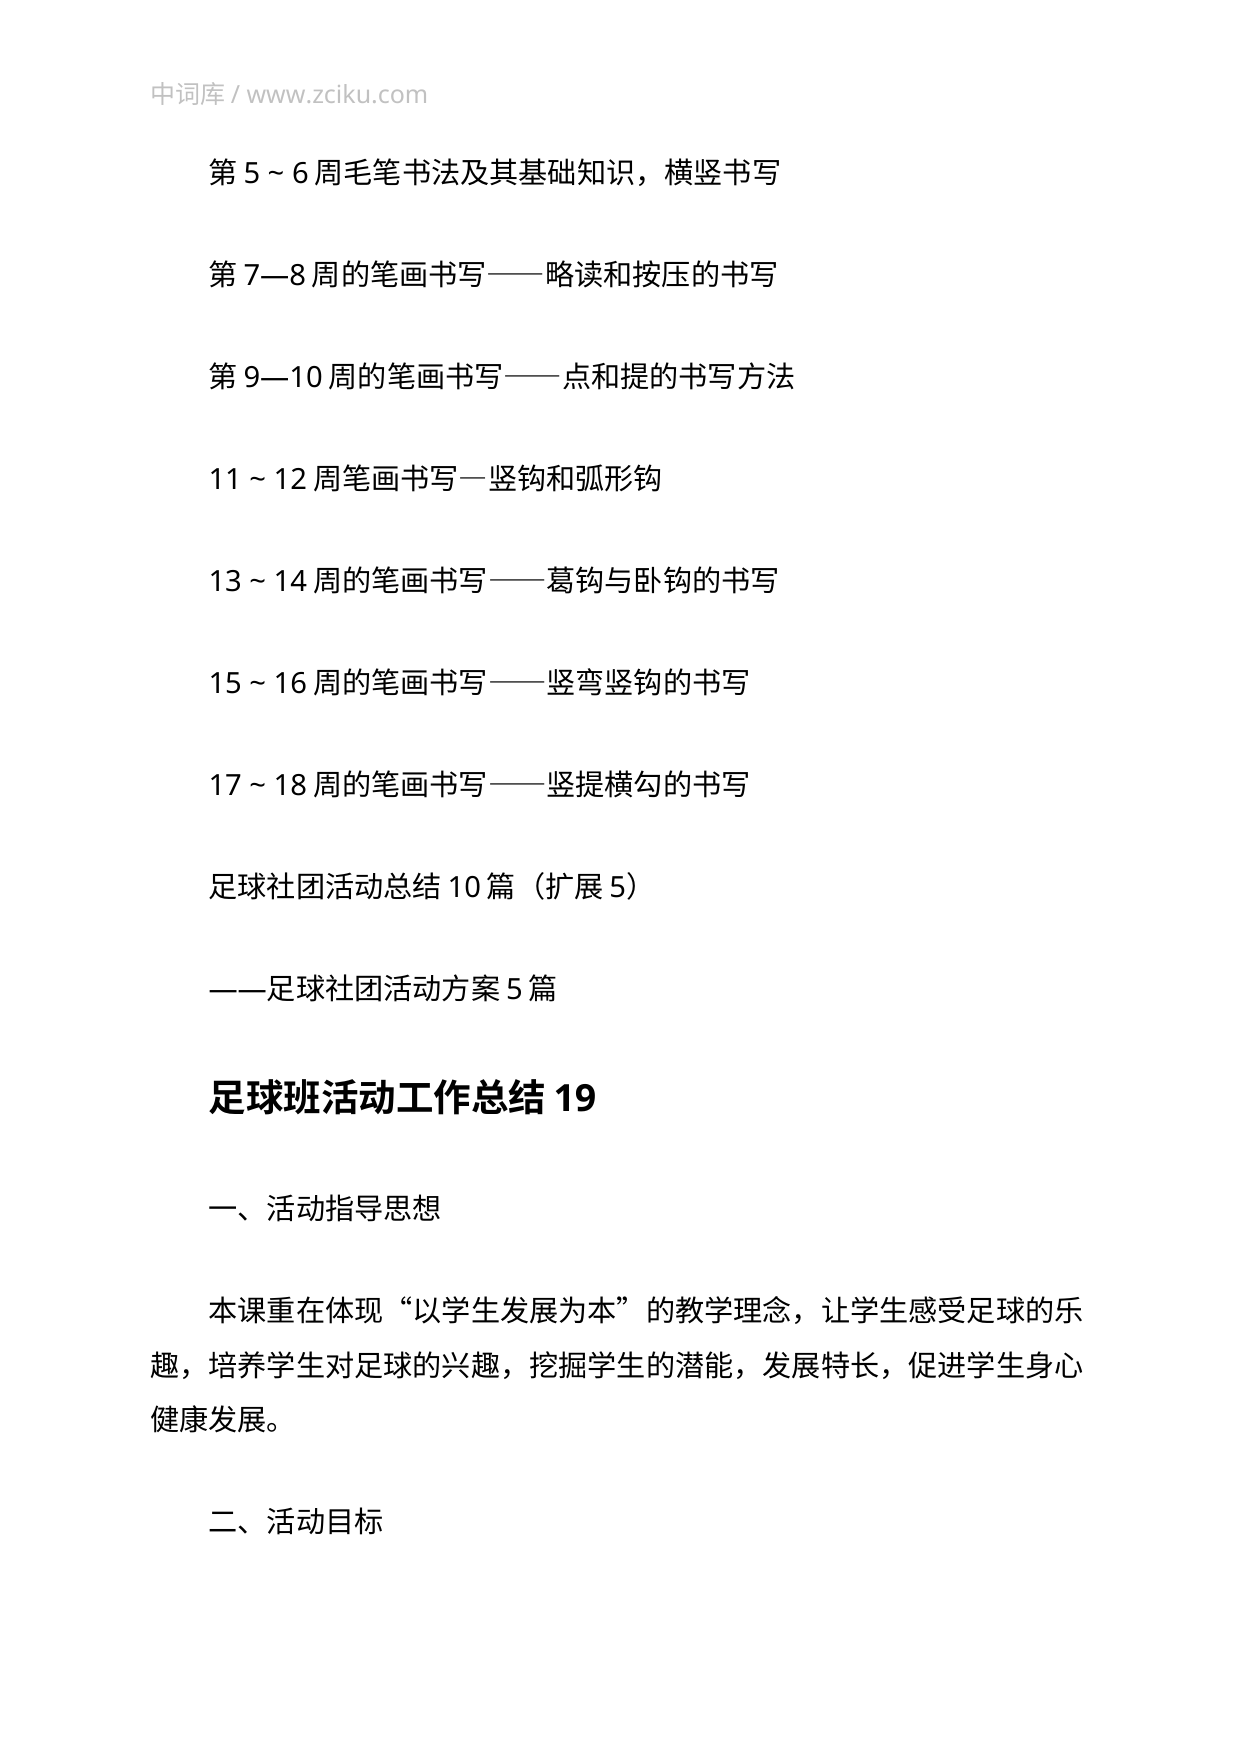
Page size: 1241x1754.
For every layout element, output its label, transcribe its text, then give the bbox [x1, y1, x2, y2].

text 11 ~ 12周笔画书写—竖钩和弧形钩 [150, 456, 1090, 498]
text 第5 ~ 6周毛笔书法及其基础知识，横竖书写 [150, 150, 1090, 192]
text 第9—10周的笔画书写——点和提的书写方法 [150, 354, 1090, 396]
text 足球社团活动总结10篇（扩展5） [150, 864, 1090, 906]
text 足球班活动工作总结19 [150, 1068, 1090, 1122]
text 15 ~ 16周的笔画书写——竖弯竖钩的书写 [150, 660, 1090, 702]
text 一、活动指导思想 [150, 1185, 1090, 1228]
text ——足球社团活动方案5篇 [150, 966, 1090, 1008]
text 二、活动目标 [150, 1499, 1090, 1541]
text 第7—8周的笔画书写——略读和按压的书写 [150, 252, 1090, 294]
text 本课重在体现“以学生发展为本”的教学理念，让学生感受足球的乐趣，培养学生对足球的兴趣，挖掘学生的潜能，发展特长，促进学生身心健康发展。 [150, 1287, 1090, 1439]
text 13 ~ 14周的笔画书写——葛钩与卧钩的书写 [150, 558, 1090, 600]
text 17 ~ 18周的笔画书写——竖提横勾的书写 [150, 762, 1090, 804]
